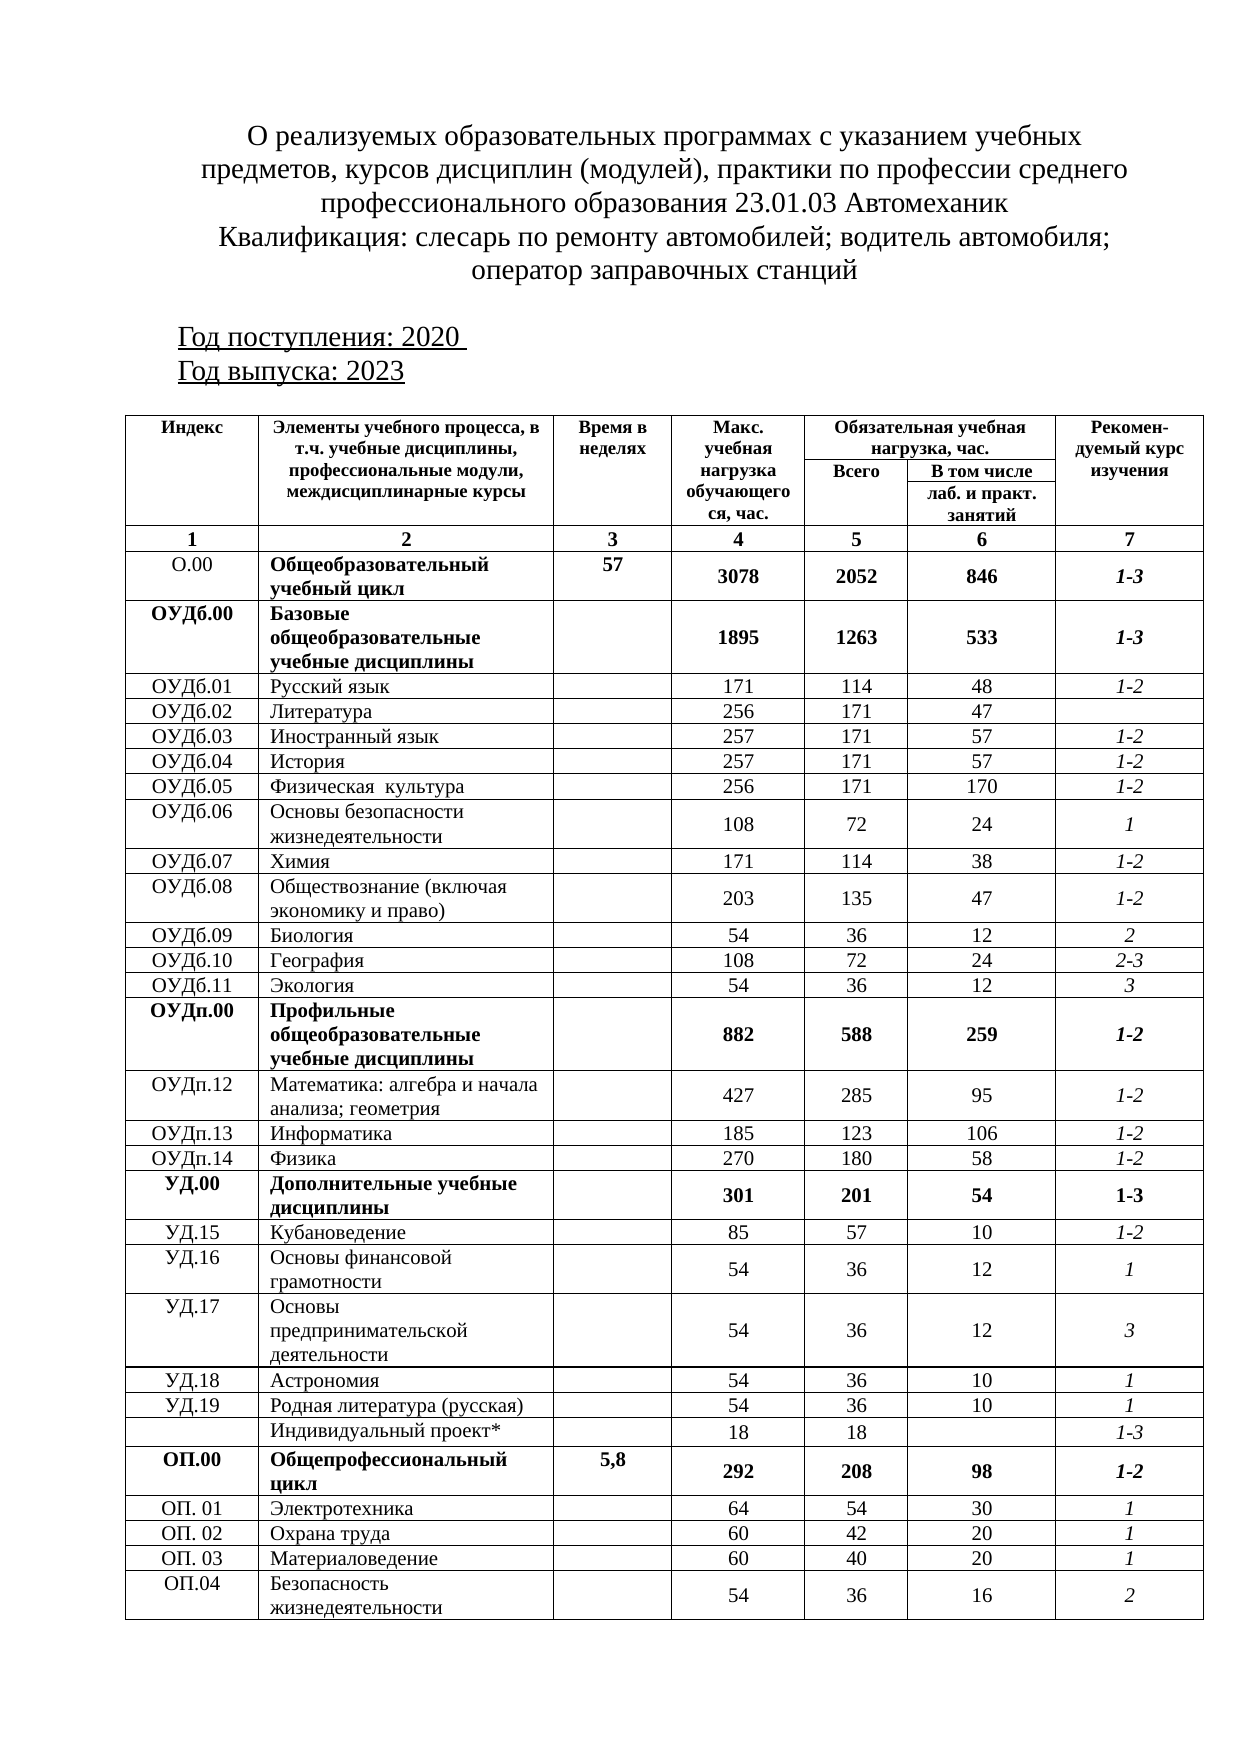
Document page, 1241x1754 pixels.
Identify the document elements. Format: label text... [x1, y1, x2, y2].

table_cell 171 [672, 674, 804, 698]
table_cell 1263 [805, 601, 907, 673]
table_cell ОУДп.13 [126, 1121, 258, 1145]
table_cell [554, 1071, 671, 1119]
table_cell [554, 1245, 671, 1293]
table_cell Математика: алгебра и начала анализа; геометрия [259, 1071, 553, 1119]
table_cell Иностранный язык [259, 724, 553, 748]
table_cell 108 [672, 948, 804, 972]
table_cell Базовые общеобразовательные учебные дисциплины [259, 601, 553, 673]
table_cell Физика [259, 1146, 553, 1170]
text Год выпуска: 2023 [177, 353, 1152, 386]
table_cell 54 [672, 1294, 804, 1366]
table_cell [554, 1496, 671, 1520]
table_cell [554, 724, 671, 748]
table_cell 36 [805, 1571, 907, 1619]
table_cell 64 [672, 1496, 804, 1520]
table_cell ОУДп.14 [126, 1146, 258, 1170]
table_cell 256 [672, 699, 804, 723]
table_cell Биология [259, 923, 553, 947]
table_cell 54 [672, 1368, 804, 1392]
table_header Рекомен-дуемый курс изучения [1056, 416, 1203, 525]
table_cell 72 [805, 948, 907, 972]
table_cell Общеобразовательный учебный цикл [259, 552, 553, 600]
table_cell В том числе [908, 460, 1055, 481]
table_cell [554, 674, 671, 698]
subtitle О реализуемых образовательных программах с указанием учебных предметов, курсов дисциплин (модулей), практики по профессии среднего профессионального образования 23.01.03 Автомеханик [177, 118, 1152, 219]
table_cell 95 [908, 1071, 1055, 1119]
table_cell 20 [908, 1521, 1055, 1545]
table_cell [554, 1418, 671, 1446]
table_header Обязательная учебная нагрузка, час. [805, 416, 1055, 459]
table_cell История [259, 749, 553, 773]
table_cell 54 [672, 1571, 804, 1619]
table_cell 40 [805, 1546, 907, 1570]
table_header Время в неделях [554, 416, 671, 525]
table_cell 30 [908, 1496, 1055, 1520]
table_cell 1 [1056, 1393, 1203, 1417]
table_cell 301 [672, 1171, 804, 1219]
table_cell ОП. 02 [126, 1521, 258, 1545]
table_cell лаб. и практ. занятий [908, 482, 1055, 525]
table_cell 1-2 [1056, 749, 1203, 773]
table_cell ОУДб.11 [126, 973, 258, 997]
table_header Индекс [126, 416, 258, 525]
table_cell 180 [805, 1146, 907, 1170]
table_cell 20 [908, 1546, 1055, 1570]
table_cell 36 [805, 1393, 907, 1417]
table_cell [554, 1220, 671, 1244]
table_cell УД.17 [126, 1294, 258, 1366]
table_cell 1-2 [1056, 998, 1203, 1070]
table_cell 60 [672, 1521, 804, 1545]
table_cell 12 [908, 923, 1055, 947]
table_cell 1-2 [1056, 1220, 1203, 1244]
table_cell 1-2 [1056, 724, 1203, 748]
table_cell 10 [908, 1220, 1055, 1244]
table_cell 58 [908, 1146, 1055, 1170]
table_cell 3 [1056, 973, 1203, 997]
table_cell Общепрофессиональный цикл [259, 1447, 553, 1495]
table_cell [554, 849, 671, 873]
table_cell [554, 998, 671, 1070]
table_cell 2-3 [1056, 948, 1203, 972]
table_cell [554, 1121, 671, 1145]
table_cell 24 [908, 948, 1055, 972]
table_cell 57 [805, 1220, 907, 1244]
table_cell 201 [805, 1171, 907, 1219]
table_cell 10 [908, 1393, 1055, 1417]
table_cell [554, 800, 671, 848]
table_cell 1-3 [1056, 601, 1203, 673]
table_cell ОП.04 [126, 1571, 258, 1619]
table_cell УД.15 [126, 1220, 258, 1244]
table_cell 171 [805, 724, 907, 748]
table_cell 170 [908, 774, 1055, 798]
table_cell 36 [805, 1294, 907, 1366]
table_cell 1-3 [1056, 552, 1203, 600]
table_cell Дополнительные учебные дисциплины [259, 1171, 553, 1219]
table_cell [1056, 699, 1203, 723]
table_cell ОУДб.03 [126, 724, 258, 748]
table_cell [554, 874, 671, 922]
table_cell 1 [1056, 1245, 1203, 1293]
table_cell ОУДб.07 [126, 849, 258, 873]
table_cell Кубановедение [259, 1220, 553, 1244]
table_cell 270 [672, 1146, 804, 1170]
table_cell Родная литература (русская) [259, 1393, 553, 1417]
table_cell 106 [908, 1121, 1055, 1145]
table_cell Безопасность жизнедеятельности [259, 1571, 553, 1619]
table_cell 54 [672, 1393, 804, 1417]
table_cell Электротехника [259, 1496, 553, 1520]
table_cell О.00 [126, 552, 258, 600]
table_cell Обществознание (включая экономику и право) [259, 874, 553, 922]
table_cell 292 [672, 1447, 804, 1495]
table_cell Информатика [259, 1121, 553, 1145]
table_cell 47 [908, 874, 1055, 922]
table_cell Русский язык [259, 674, 553, 698]
table_cell 47 [908, 699, 1055, 723]
table_cell [554, 1368, 671, 1392]
table_cell Профильные общеобразовательные учебные дисциплины [259, 998, 553, 1070]
table_cell 1-2 [1056, 1447, 1203, 1495]
table_cell УД.16 [126, 1245, 258, 1293]
table_cell 2 [1056, 1571, 1203, 1619]
table_cell 533 [908, 601, 1055, 673]
table_cell [554, 601, 671, 673]
table_cell 171 [672, 849, 804, 873]
table_cell 54 [672, 923, 804, 947]
table_cell 135 [805, 874, 907, 922]
table_cell 3 [1056, 1294, 1203, 1366]
table_cell 1-2 [1056, 674, 1203, 698]
table_cell 171 [805, 749, 907, 773]
table_cell ОУДб.00 [126, 601, 258, 673]
table_cell Основы предпринимательской деятельности [259, 1294, 553, 1366]
table_cell Всего [805, 460, 907, 525]
table_cell ОУДб.01 [126, 674, 258, 698]
table_cell 1 [1056, 1368, 1203, 1392]
table_cell ОУДп.12 [126, 1071, 258, 1119]
table_cell 123 [805, 1121, 907, 1145]
table_cell 1-2 [1056, 1121, 1203, 1145]
table_cell [554, 1294, 671, 1366]
table_cell 98 [908, 1447, 1055, 1495]
table_cell 259 [908, 998, 1055, 1070]
table_cell ОУДб.04 [126, 749, 258, 773]
text Год поступления: 2020 [177, 319, 1152, 353]
table_cell 114 [805, 674, 907, 698]
table_cell [554, 1171, 671, 1219]
table_cell 257 [672, 749, 804, 773]
table_cell 18 [805, 1418, 907, 1446]
table_header Макс. учебная нагрузка обучающегося, час. [672, 416, 804, 525]
table_cell 10 [908, 1368, 1055, 1392]
table_cell 1 [126, 526, 258, 551]
table_cell [554, 1146, 671, 1170]
table_cell 16 [908, 1571, 1055, 1619]
table_cell 57 [908, 724, 1055, 748]
table_cell ОП. 01 [126, 1496, 258, 1520]
table_cell 36 [805, 923, 907, 947]
table_cell География [259, 948, 553, 972]
table_cell 588 [805, 998, 907, 1070]
table_cell 7 [1056, 526, 1203, 551]
table_cell 72 [805, 800, 907, 848]
table_cell 54 [805, 1496, 907, 1520]
table_cell Материаловедение [259, 1546, 553, 1570]
table_cell 846 [908, 552, 1055, 600]
table_cell 2 [1056, 923, 1203, 947]
table_cell 1-2 [1056, 774, 1203, 798]
table_cell 208 [805, 1447, 907, 1495]
table_cell 2052 [805, 552, 907, 600]
table_cell 18 [672, 1418, 804, 1446]
table_cell ОП. 03 [126, 1546, 258, 1570]
table_cell 171 [805, 699, 907, 723]
table_header Элементы учебного процесса, в т.ч. учебные дисциплины, профессиональные модули, междисциплинарные курсы [259, 416, 553, 525]
table_cell Физическая культура [259, 774, 553, 798]
table_cell 85 [672, 1220, 804, 1244]
table_cell Охрана труда [259, 1521, 553, 1545]
table_cell 54 [672, 1245, 804, 1293]
table_cell 114 [805, 849, 907, 873]
table_cell 1 [1056, 1546, 1203, 1570]
table_cell ОУДб.09 [126, 923, 258, 947]
table_cell 1 [1056, 1496, 1203, 1520]
table_cell Астрономия [259, 1368, 553, 1392]
table_cell 1-2 [1056, 1146, 1203, 1170]
table_cell 36 [805, 973, 907, 997]
table_cell 257 [672, 724, 804, 748]
table_cell [554, 923, 671, 947]
table_cell 36 [805, 1368, 907, 1392]
table_cell [554, 749, 671, 773]
table_cell ОУДб.06 [126, 800, 258, 848]
table_cell 57 [554, 552, 671, 600]
text Квалификация: слесарь по ремонту автомобилей; водитель автомобиля; оператор заправочных станций [177, 219, 1152, 286]
table_cell 203 [672, 874, 804, 922]
table_cell 5 [805, 526, 907, 551]
table_cell УД.19 [126, 1393, 258, 1417]
table_cell 427 [672, 1071, 804, 1119]
table_cell Основы финансовой грамотности [259, 1245, 553, 1293]
table_cell [554, 1571, 671, 1619]
table_cell 12 [908, 1294, 1055, 1366]
table_cell Химия [259, 849, 553, 873]
table_cell ОУДб.10 [126, 948, 258, 972]
table_cell Индивидуальный проект* [259, 1418, 553, 1446]
table_cell 38 [908, 849, 1055, 873]
table_cell 54 [908, 1171, 1055, 1219]
table_cell 42 [805, 1521, 907, 1545]
table_cell [126, 1418, 258, 1446]
table_cell [554, 1546, 671, 1570]
table_cell [554, 699, 671, 723]
table_cell ОУДб.05 [126, 774, 258, 798]
table_cell 48 [908, 674, 1055, 698]
table_cell [554, 1521, 671, 1545]
table_cell 256 [672, 774, 804, 798]
table_cell [554, 973, 671, 997]
table_cell УД.18 [126, 1368, 258, 1392]
table_cell 1-3 [1056, 1418, 1203, 1446]
table_cell 3078 [672, 552, 804, 600]
table_cell УД.00 [126, 1171, 258, 1219]
table_cell 54 [672, 973, 804, 997]
table_cell 24 [908, 800, 1055, 848]
table_cell 6 [908, 526, 1055, 551]
table_cell 5,8 [554, 1447, 671, 1495]
table_cell 185 [672, 1121, 804, 1145]
table_cell 1-2 [1056, 849, 1203, 873]
table_cell 171 [805, 774, 907, 798]
table_cell Литература [259, 699, 553, 723]
table_cell [908, 1418, 1055, 1446]
table_cell 882 [672, 998, 804, 1070]
table_cell 36 [805, 1245, 907, 1293]
table_cell 60 [672, 1546, 804, 1570]
table_cell ОУДб.08 [126, 874, 258, 922]
table_cell 12 [908, 1245, 1055, 1293]
table_cell ОУДб.02 [126, 699, 258, 723]
table_cell 57 [908, 749, 1055, 773]
table_cell 1 [1056, 1521, 1203, 1545]
table_cell 1895 [672, 601, 804, 673]
table_cell Экология [259, 973, 553, 997]
table_cell [554, 774, 671, 798]
table_cell ОП.00 [126, 1447, 258, 1495]
table_cell Основы безопасности жизнедеятельности [259, 800, 553, 848]
table_cell 3 [554, 526, 671, 551]
table_cell 1 [1056, 800, 1203, 848]
table_cell 1-3 [1056, 1171, 1203, 1219]
table_cell 1-2 [1056, 1071, 1203, 1119]
table_cell [554, 1393, 671, 1417]
table_cell 285 [805, 1071, 907, 1119]
table_cell 108 [672, 800, 804, 848]
table_cell ОУДп.00 [126, 998, 258, 1070]
table_cell 1-2 [1056, 874, 1203, 922]
table_cell 12 [908, 973, 1055, 997]
table_cell 2 [259, 526, 553, 551]
table_cell [554, 948, 671, 972]
table_cell 4 [672, 526, 804, 551]
